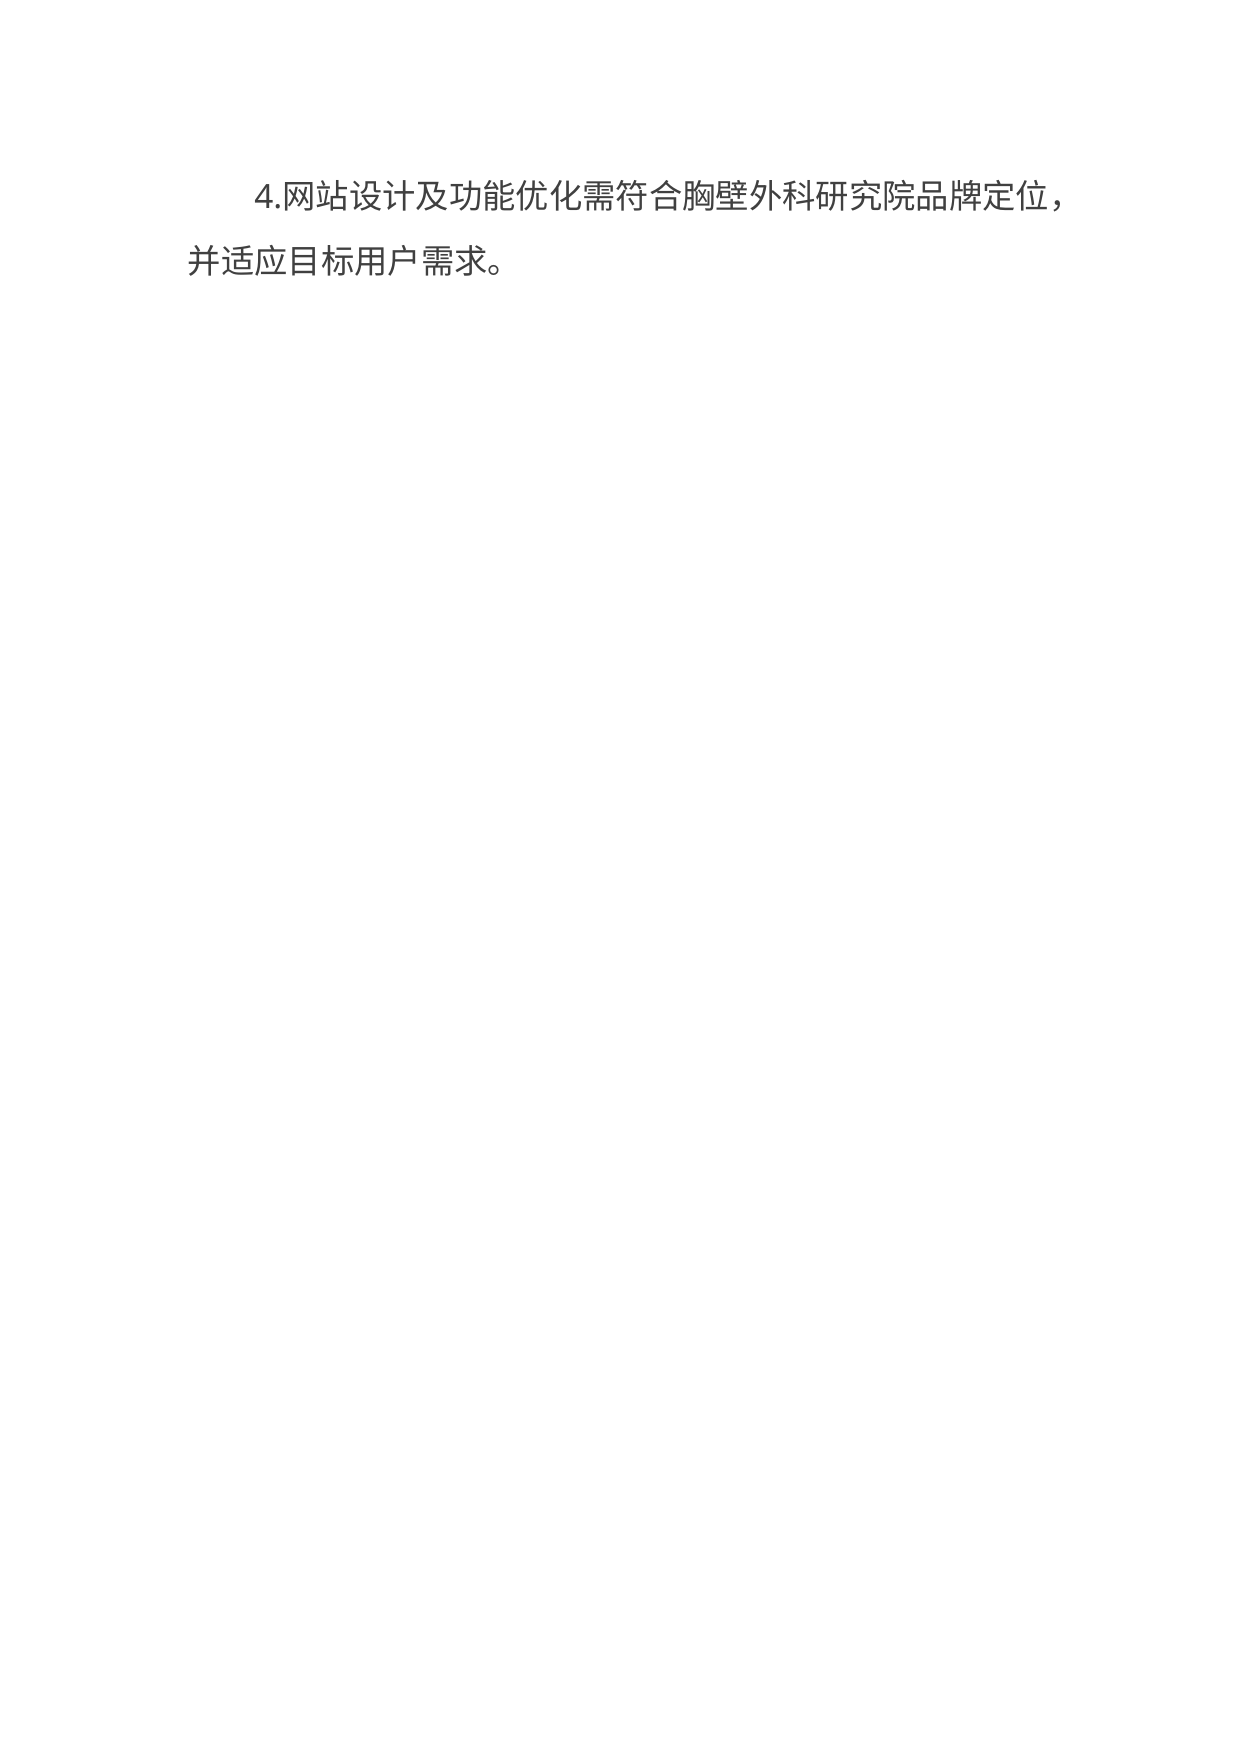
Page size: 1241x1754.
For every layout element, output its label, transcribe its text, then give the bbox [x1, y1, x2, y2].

text 4.网站设计及功能优化需符合胸壁外科研究院品牌定位，并适应目标用户需求。 [187, 162, 1053, 292]
